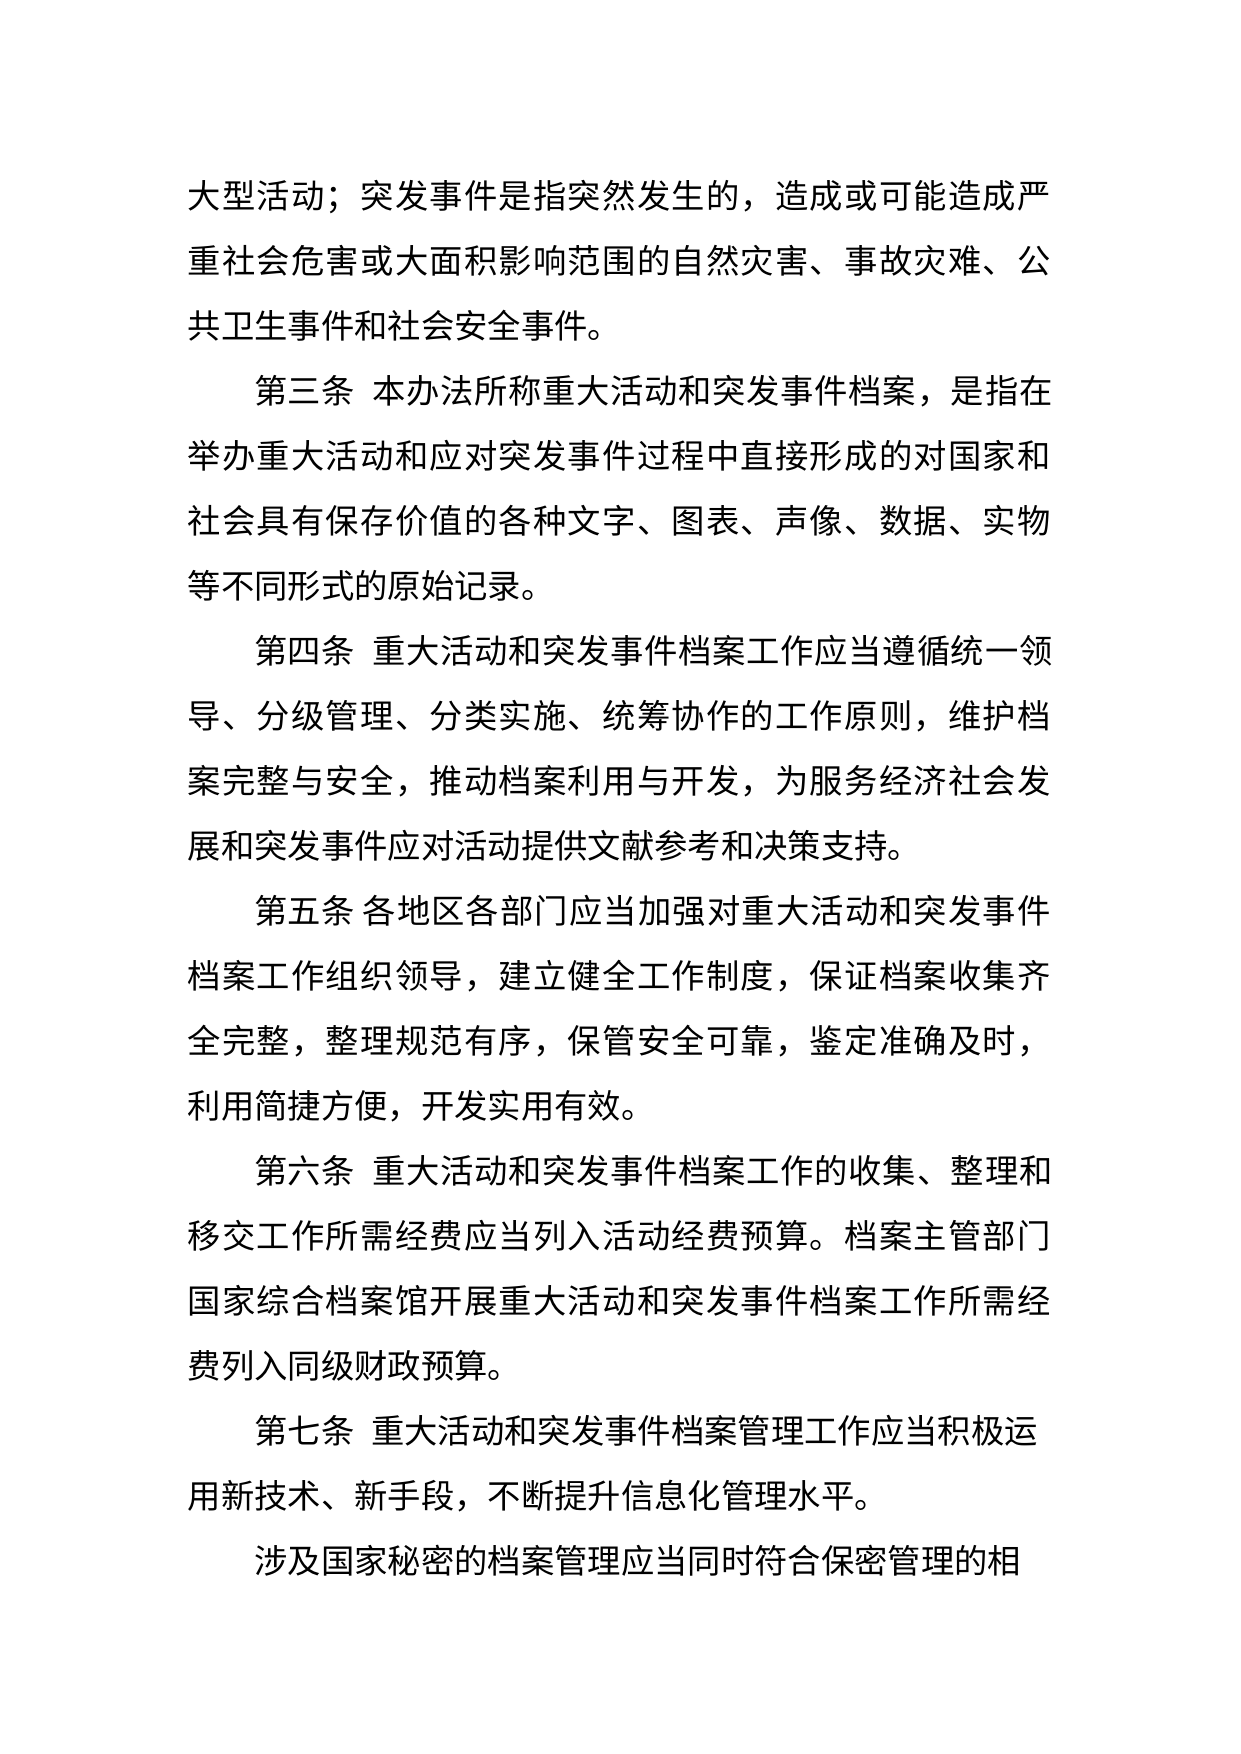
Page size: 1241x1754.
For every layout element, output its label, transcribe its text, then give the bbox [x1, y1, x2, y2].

list 重大活动和突发事件档案工作的收集、整理和移交工作所需经费应当列入活动经费预算。档案主管部门、国家综合档案馆开展重大活动和突发事件档案工作所需经费列入同级财政预算。 [187, 1137, 1053, 1397]
list 本办法所称重大活动和突发事件档案，是指在举办重大活动和应对突发事件过程中直接形成的对国家和社会具有保存价值的各种文字、图表、声像、数据、实物等不同形式的原始记录。 [187, 357, 1053, 617]
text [187, 1527, 1053, 1592]
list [187, 162, 1053, 357]
list 重大活动和突发事件档案管理工作应当积极运用新技术、新手段，不断提升信息化管理水平。 [187, 1397, 1053, 1527]
list 各地区各部门应当加强对重大活动和突发事件档案工作组织领导，建立健全工作制度，保证档案收集齐全完整，整理规范有序，保管安全可靠，鉴定准确及时，利用简捷方便，开发实用有效。 [187, 877, 1053, 1137]
list 重大活动和突发事件档案工作应当遵循统一领导、分级管理、分类实施、统筹协作的工作原则，维护档案完整与安全，推动档案利用与开发，为服务经济社会发展和突发事件应对活动提供文献参考和决策支持。 [187, 617, 1053, 877]
